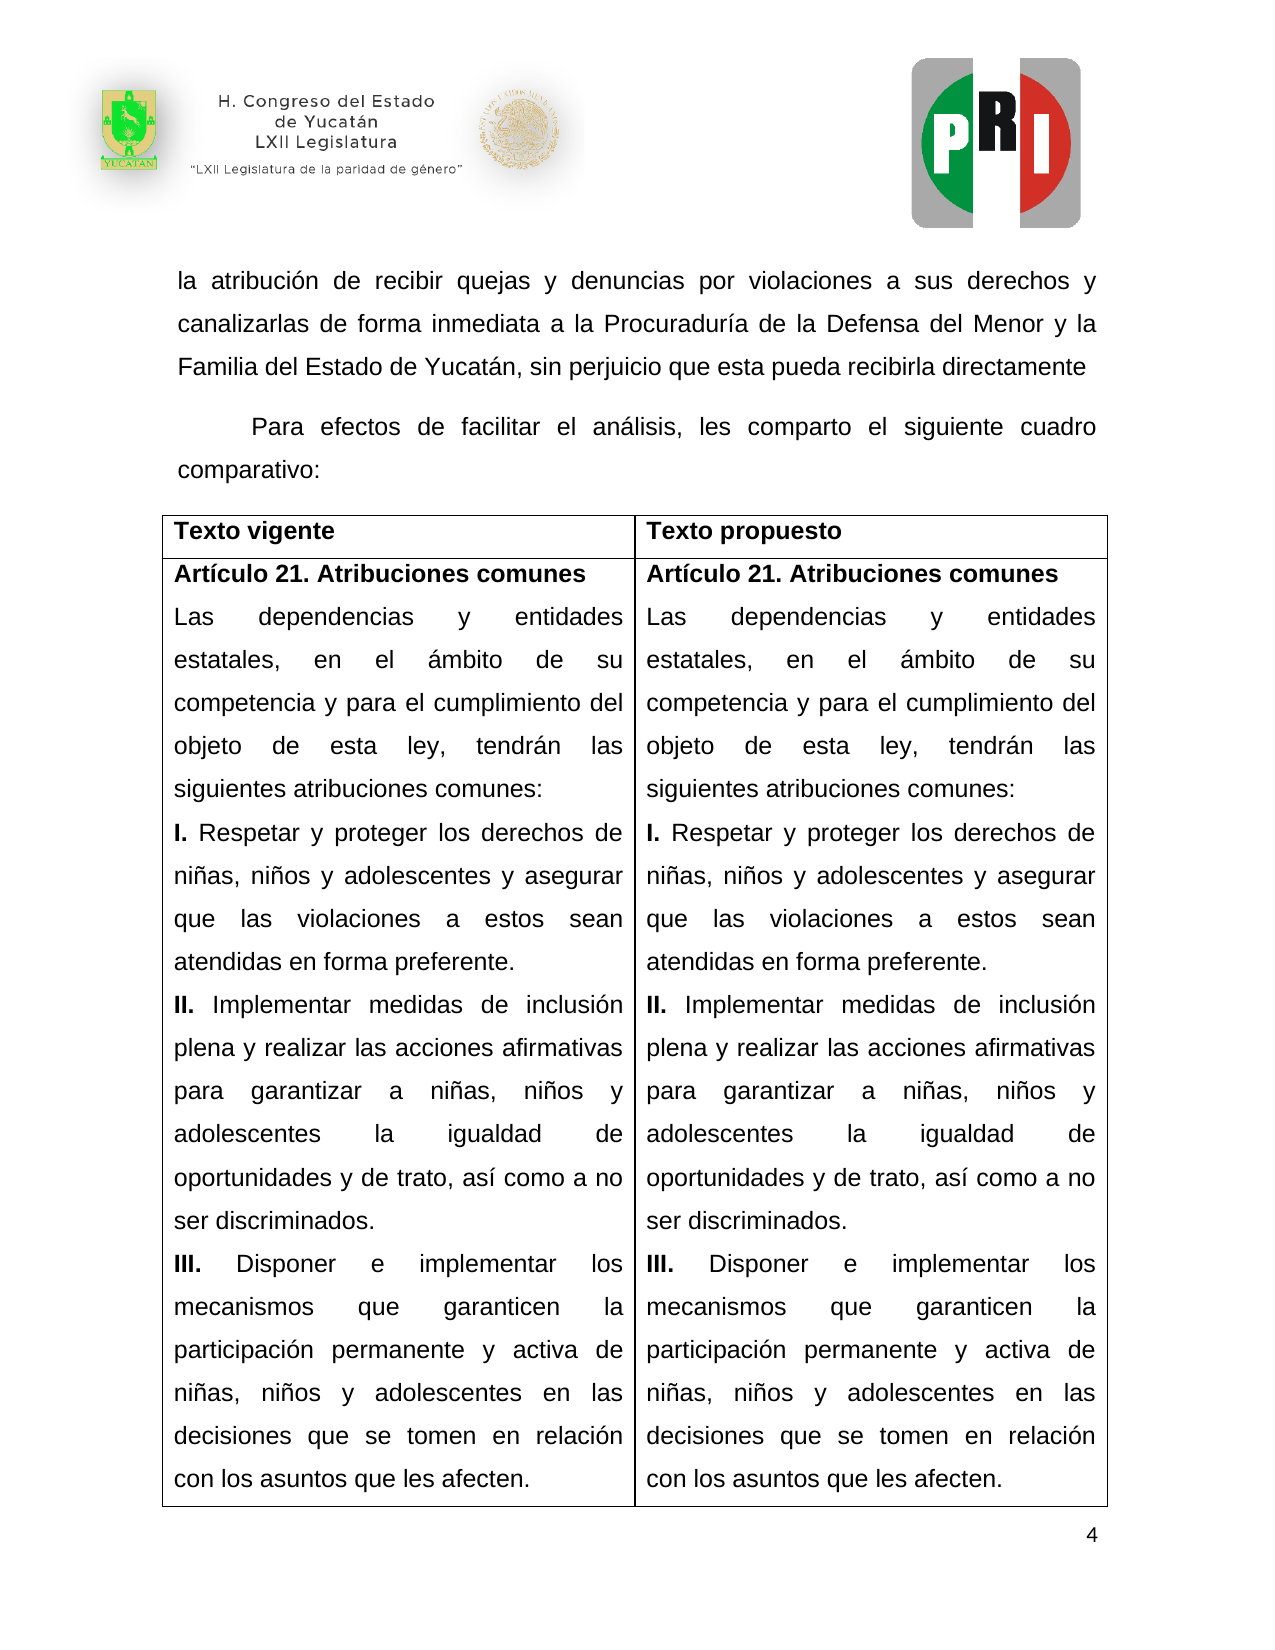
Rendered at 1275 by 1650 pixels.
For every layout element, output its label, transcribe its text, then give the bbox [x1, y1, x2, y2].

picture [911, 58, 1081, 228]
table_header Texto vigente [163, 516, 634, 558]
text Para efectos de facilitar el análisis, les comparto el siguiente cuadro comparativo: [177, 412, 1098, 484]
picture [68, 58, 585, 212]
table_header Texto propuesto [636, 516, 1107, 558]
